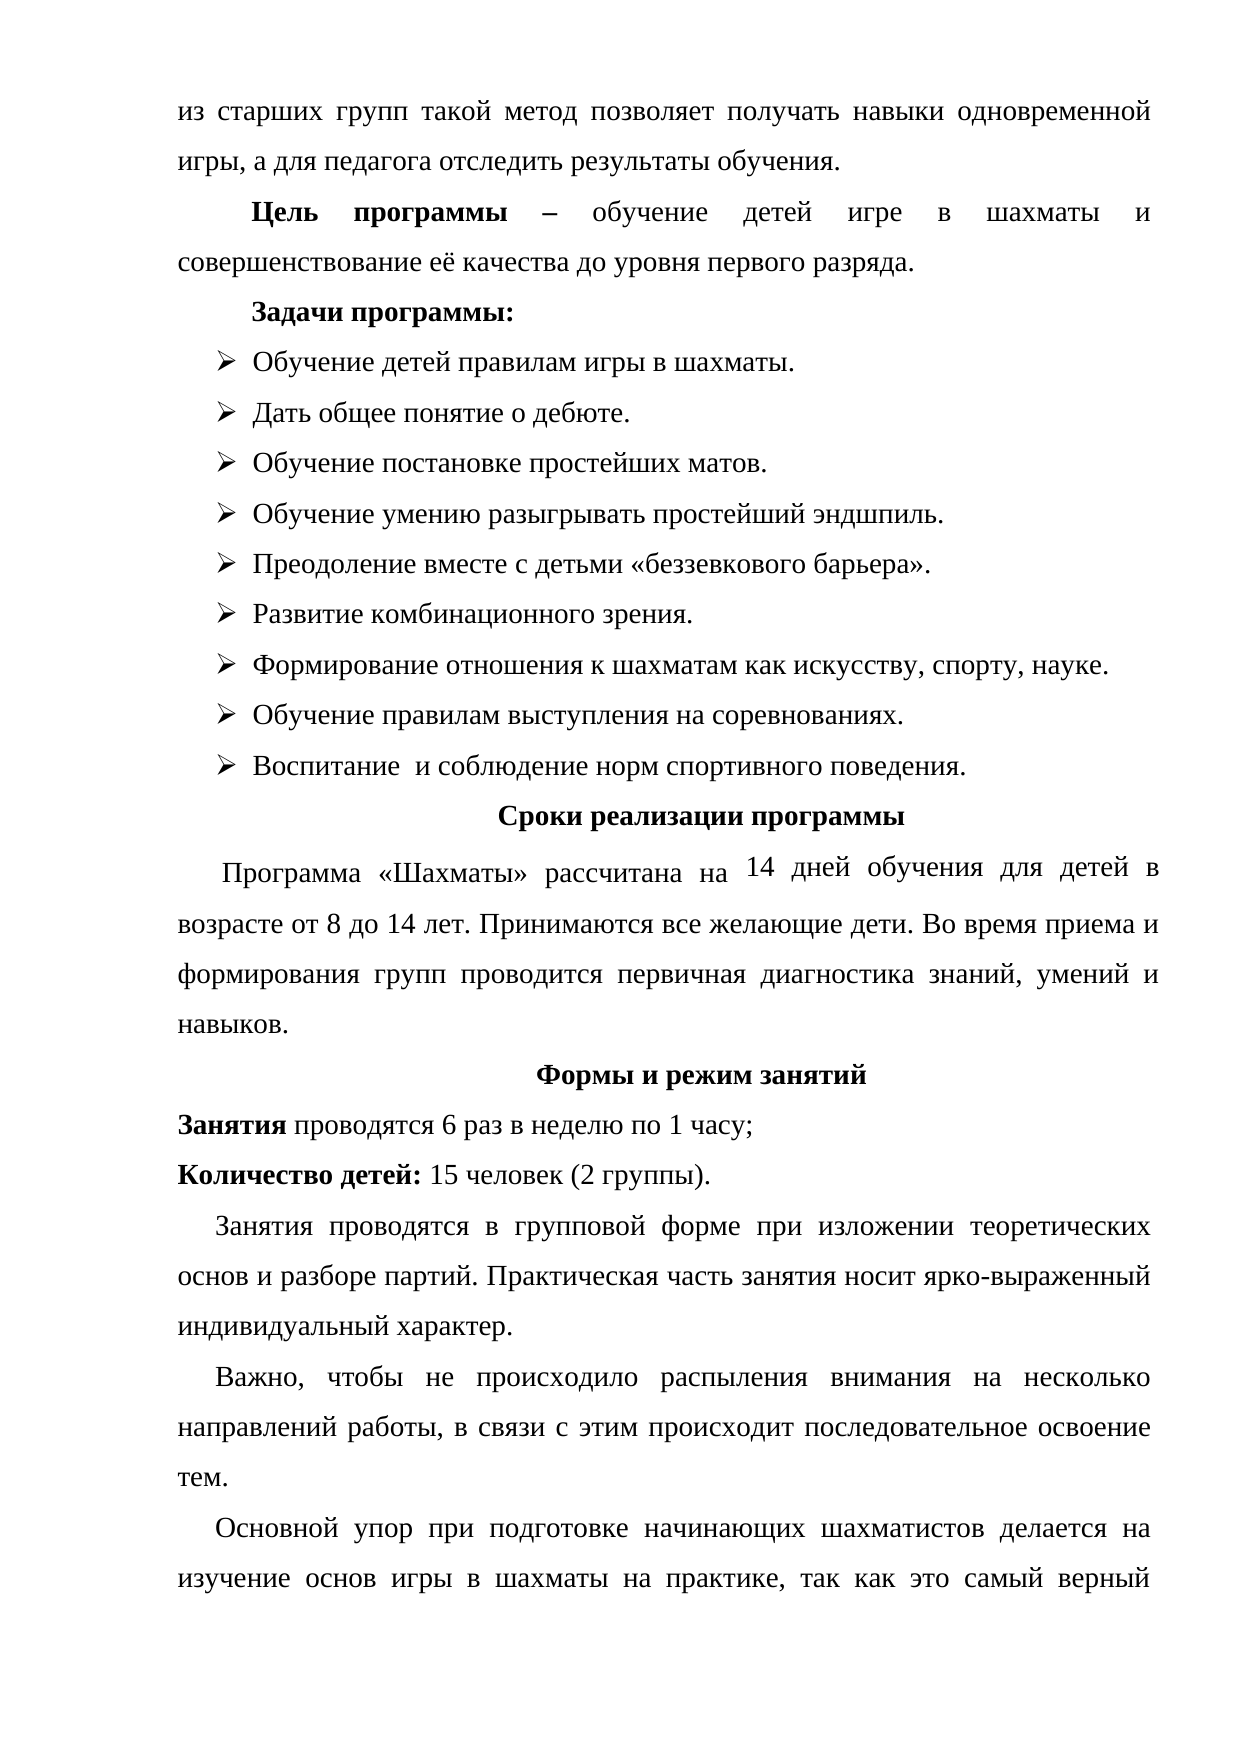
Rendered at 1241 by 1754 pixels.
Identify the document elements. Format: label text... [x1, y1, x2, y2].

list Обучение детей правилам игры в шахматы. [215, 344, 1152, 378]
text Формы и режим занятий [177, 1057, 1152, 1090]
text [177, 1510, 1152, 1593]
list Преодоление вместе с детьми «беззевкового барьера». [215, 546, 1152, 580]
list Обучение постановке простейших матов. [215, 445, 1152, 479]
text Задачи программы: [177, 294, 1152, 328]
text Занятия проводятся 6 раз в неделю по 1 часу; [177, 1107, 1152, 1141]
list Воспитание и соблюдение норм спортивного поведения. [215, 748, 1152, 782]
list Обучение умению разыгрывать простейший эндшпиль. [215, 496, 1152, 529]
text Сроки реализации программы [177, 798, 1152, 832]
text Количество детей: 15 человек (2 группы). [177, 1157, 1152, 1191]
text Занятия проводятся в групповой форме при изложении теоретических основ и разборе партий. Практическая часть занятия носит ярко-выраженный индивидуальный характер. [177, 1208, 1152, 1342]
list Обучение правилам выступления на соревнованиях. [215, 697, 1152, 731]
text Важно, чтобы не происходило распыления внимания на несколько направлений работы, в связи с этим происходит последовательное освоение тем. [177, 1359, 1152, 1493]
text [177, 93, 1152, 177]
text Программа «Шахматы» рассчитана на 14 дней обучения для детей в возрасте от 8 до 14 лет. Принимаются все желающие дети. Во время приема и формирования групп проводится первичная диагностика знаний, умений и навыков. [177, 849, 1160, 1040]
text Цель программы – обучение детей игре в шахматы и совершенствование её качества до уровня первого разряда. [177, 194, 1152, 277]
list Дать общее понятие о дебюте. [215, 395, 1152, 429]
list Формирование отношения к шахматам как искусству, спорту, науке. [215, 647, 1152, 681]
list Развитие комбинационного зрения. [215, 597, 1152, 630]
